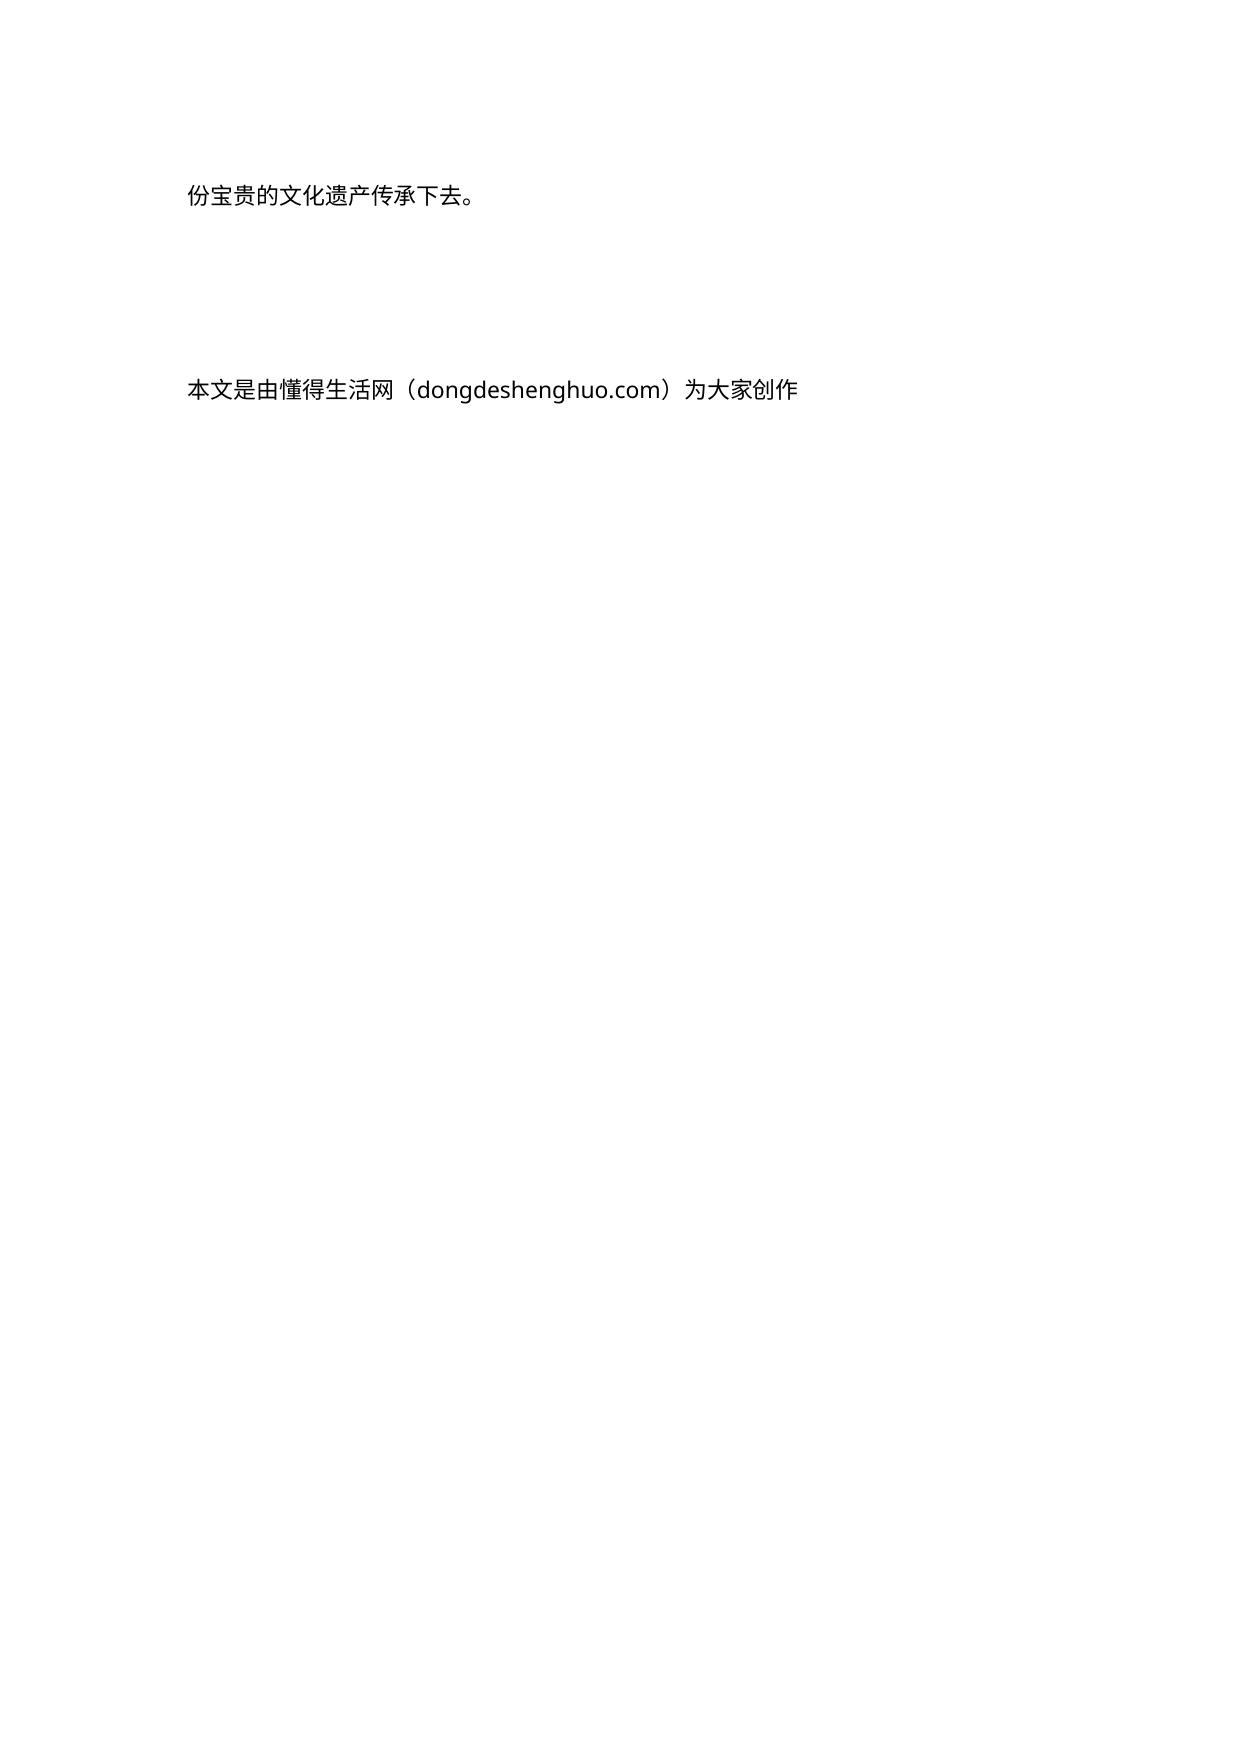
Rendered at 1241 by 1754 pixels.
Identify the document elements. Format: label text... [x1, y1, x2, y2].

text 本文是由懂得生活网（dongdeshenghuo.com）为大家创作 [187, 356, 1053, 421]
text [187, 162, 1053, 227]
